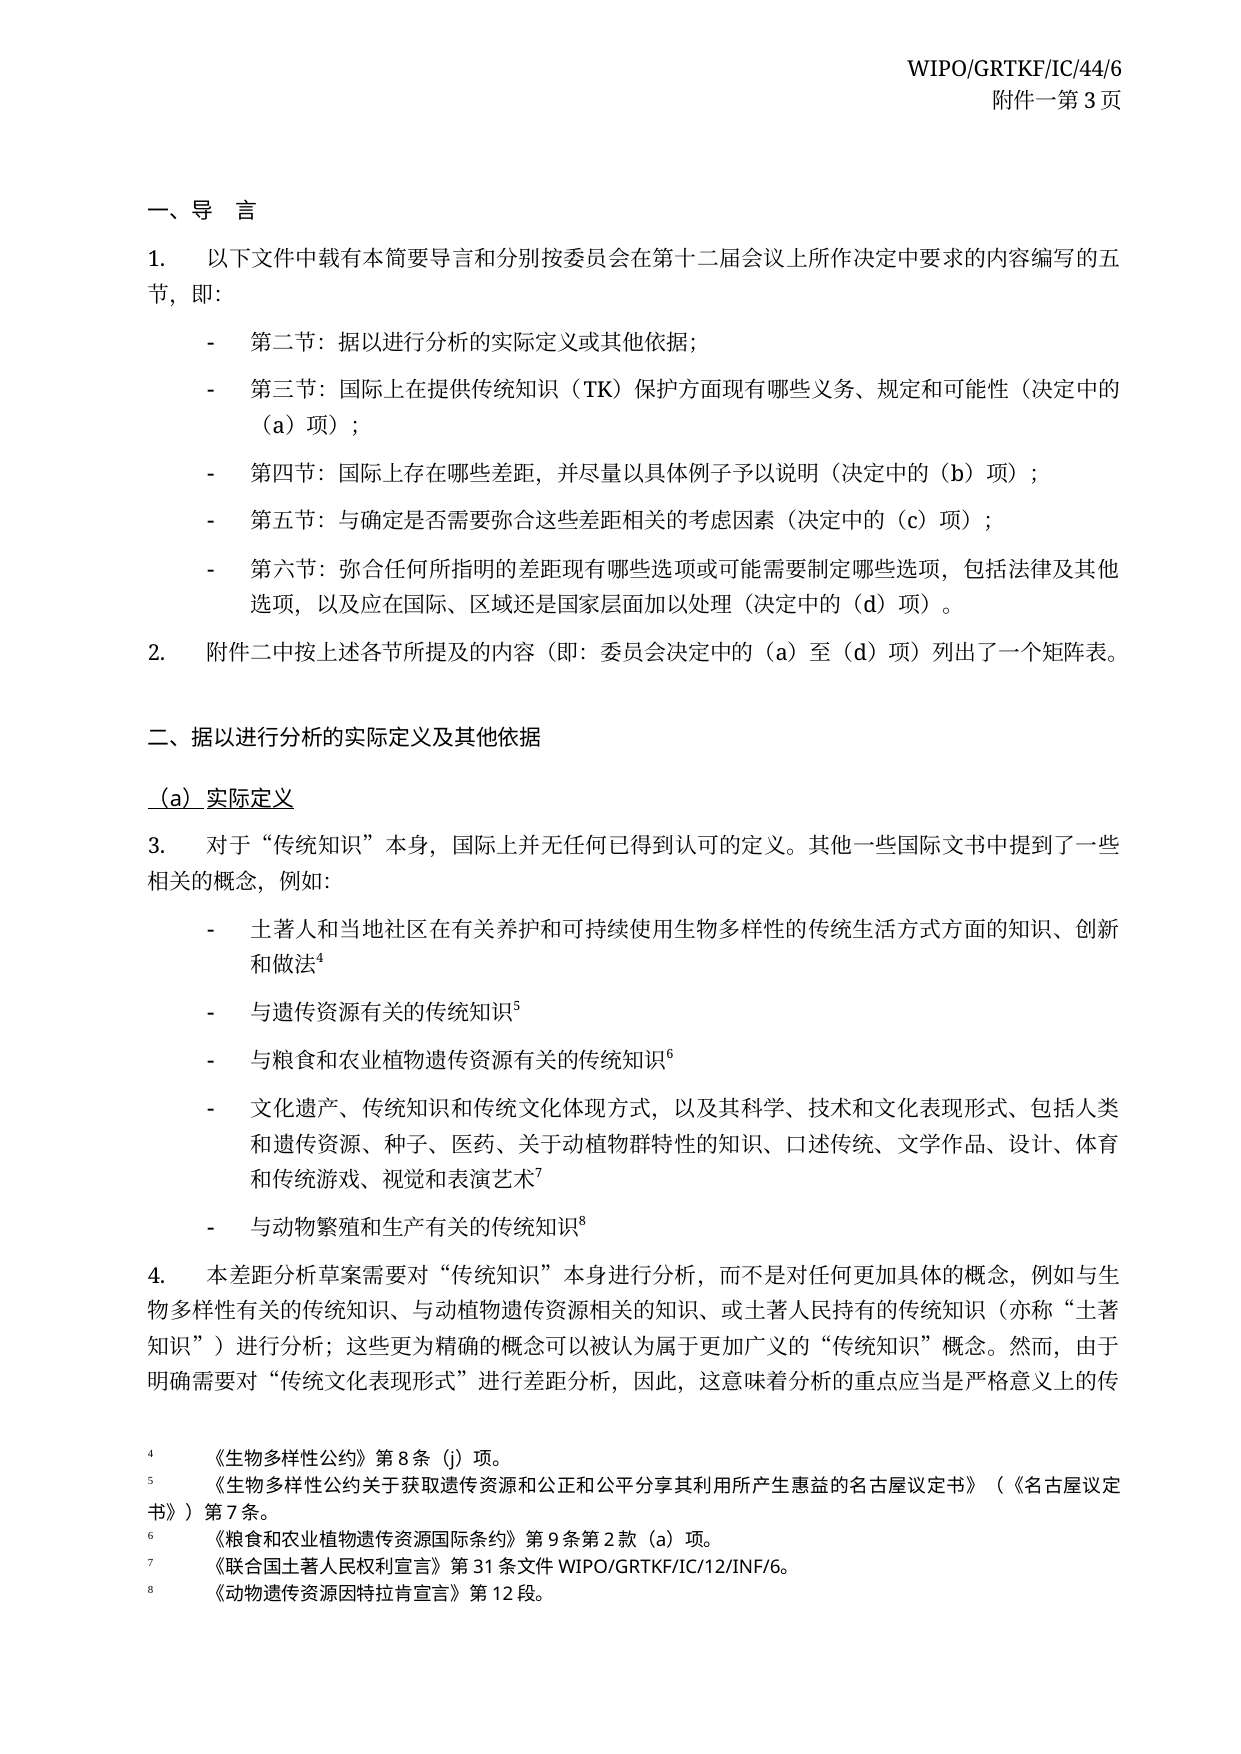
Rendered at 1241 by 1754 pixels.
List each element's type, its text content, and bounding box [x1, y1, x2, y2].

list 第五节：与确定是否需要弥合这些差距相关的考虑因素（决定中的（c）项）； [207, 500, 1122, 535]
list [148, 1254, 1122, 1396]
list 第三节：国际上在提供传统知识（TK）保护方面现有哪些义务、规定和可能性（决定中的（a）‍项）； [207, 369, 1122, 439]
list 对于“传统知识”本身，国际上并无任何已得到认可的定义。其他一些国际文书中提到了一些相关的概念，例如： [148, 825, 1122, 896]
list 文化遗产、传统知识和传统文化体现方式，以及其科学、技术和文化表现形式、包括人类和遗传资源、种子、医药、关于动植物群特性的知识、口述传统、文学作品、设计、体育和传统游戏、视觉和表演艺术 [207, 1087, 1122, 1194]
list 第四节：国际上存在哪些差距，并尽量以具体例子予以说明（决定中的（b）项）； [207, 452, 1122, 487]
list 第六节：弥合任何所指明的差距现有哪些选项或可能需要制定哪些选项，包括法律及其他选项，以及应在国际、区域还是国家层面加以处理（决定中的（d）项）。 [207, 548, 1122, 619]
list 附件二中按上述各节所提及的内容（即：委员会决定中的（a）至（d）项）列出了一个矩阵表。 [148, 631, 1122, 667]
list 与粮食和农业植物遗传资源有关的传统知识 [207, 1039, 1122, 1075]
subtitle 一、导 言 [148, 189, 1122, 225]
list 以下文件中载有本简要导言和分别按委员会在第十二届会议上所作决定中要求的内容编写的五节，即： [148, 237, 1122, 308]
list 土著人和当地社区在有关养护和可持续使用生物多样性的传统生活方式方面的知识、创新和做法 [207, 908, 1122, 979]
subtitle （a） 实际定义 [148, 777, 1122, 812]
subtitle 二、据以进行分析的实际定义及其他依据 [148, 717, 1122, 752]
list 与动物繁殖和生产有关的传统知识 [207, 1206, 1122, 1242]
list 与遗传资源有关的传统知识 [207, 992, 1122, 1027]
list 第二节：据以进行分析的实际定义或其他依据； [207, 321, 1122, 356]
